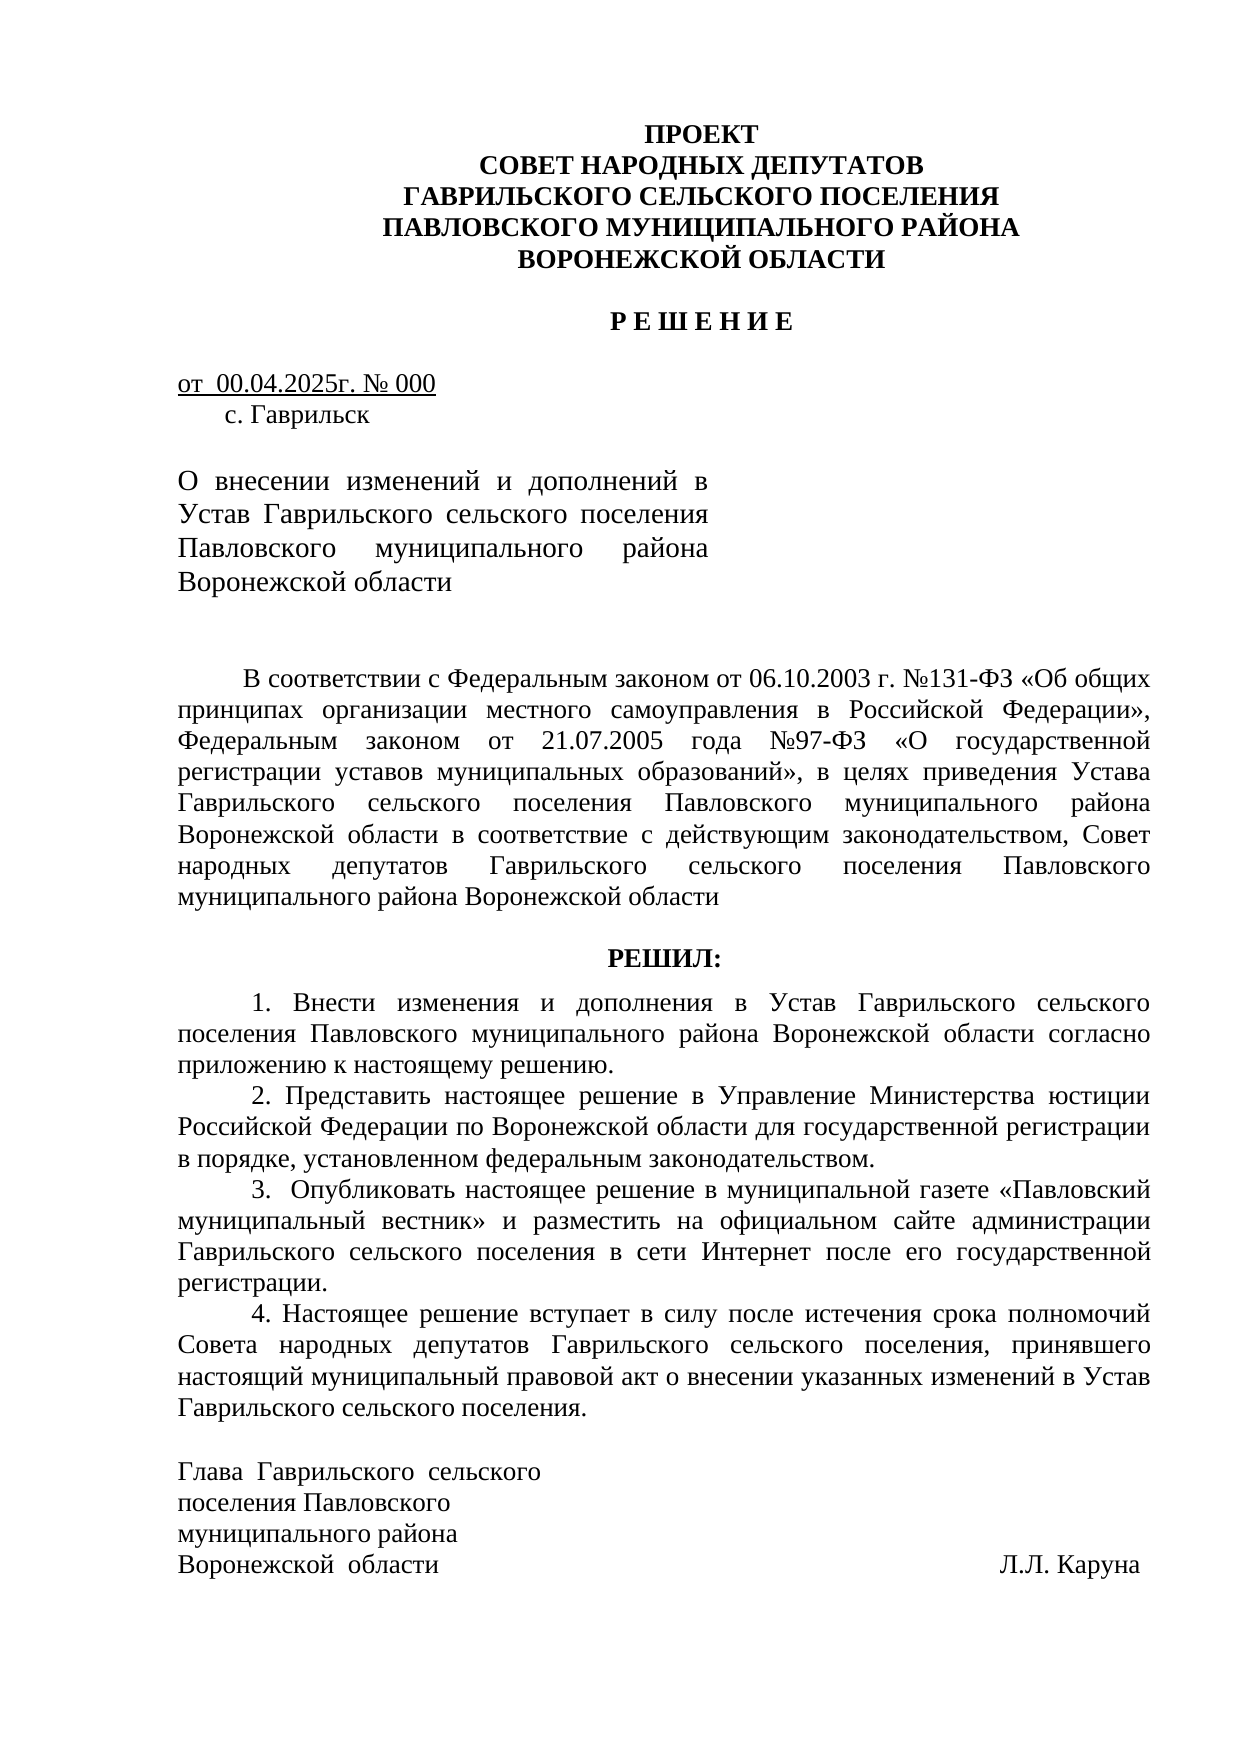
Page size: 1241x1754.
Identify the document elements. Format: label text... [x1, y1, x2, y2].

text 2. Представить настоящее решение в Управление Министерства юстиции Российской Федерации по Воронежской области для государственной регистрации в порядке, установленном федеральным законодательством. [177, 1079, 1152, 1173]
text РЕШИЛ: [177, 942, 1152, 973]
text 1. Внести изменения и дополнения в Устав Гаврильского сельского поселения Павловского муниципального района Воронежской области согласно приложению к настоящему решению. [177, 986, 1152, 1079]
text 3. Опубликовать настоящее решение в муниципальной газете «Павловский муниципальный вестник» и разместить на официальном сайте администрации Гаврильского сельского поселения в сети Интернет после его государственной регистрации. [177, 1173, 1152, 1297]
text Р Е Ш Е Н И Е [177, 305, 1152, 336]
text О внесении изменений и дополнений в Устав Гаврильского сельского поселения Павловского муниципального района Воронежской области [177, 463, 709, 597]
text ПАВЛОВСКОГО МУНИЦИПАЛЬНОГО РАЙОНА [177, 212, 1152, 243]
text СОВЕТ НАРОДНЫХ ДЕПУТАТОВ [177, 149, 1152, 180]
text ПРОЕКТ [177, 118, 1152, 149]
text В соответствии с Федеральным законом от 06.10.2003 г. №131-ФЗ «Об общих принципах организации местного самоуправления в Российской Федерации», Федеральным законом от 21.07.2005 года №97-ФЗ «О государственной регистрации уставов муниципальных образований», в целях приведения Устава Гаврильского сельского поселения Павловского муниципального района Воронежской области в соответствие с действующим законодательством, Совет народных депутатов Гаврильского сельского поселения Павловского муниципального района Воронежской области [177, 662, 1152, 911]
text ВОРОНЕЖСКОЙ ОБЛАСТИ [177, 243, 1152, 274]
text ГАВРИЛЬСКОГО СЕЛЬСКОГО ПОСЕЛЕНИЯ [177, 180, 1152, 212]
text 4. Настоящее решение вступает в силу после истечения срока полномочий Совета народных депутатов Гаврильского сельского поселения, принявшего настоящий муниципальный правовой акт о внесении указанных изменений в Устав Гаврильского сельского поселения. [177, 1297, 1152, 1422]
text Воронежской области Л.Л. Каруна [177, 1548, 1152, 1579]
text поселения Павловского [177, 1486, 1152, 1517]
text с. Гаврильск [177, 398, 1152, 429]
text от 00.04.2025г. № 000 [177, 367, 1152, 398]
text Глава Гаврильского сельского [177, 1455, 1152, 1486]
text муниципального района [177, 1517, 1152, 1548]
